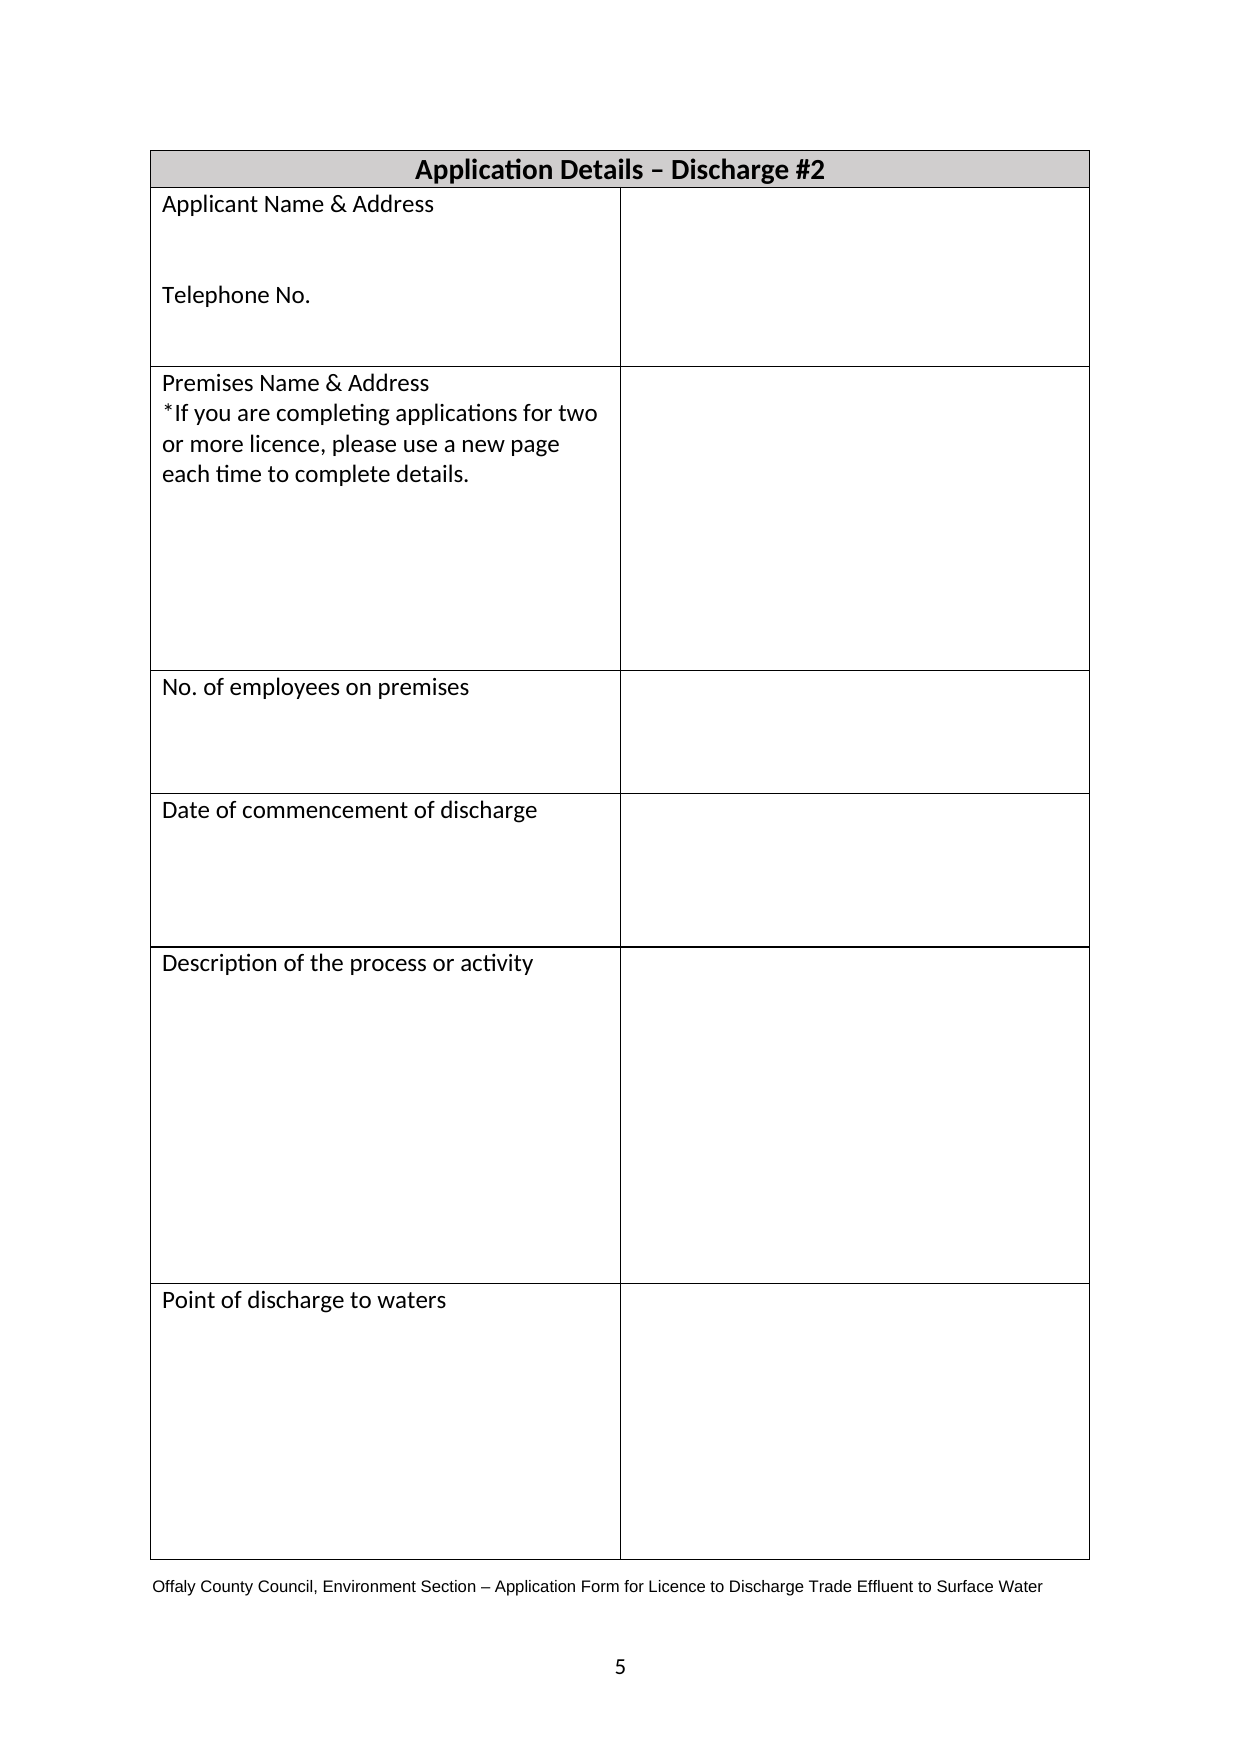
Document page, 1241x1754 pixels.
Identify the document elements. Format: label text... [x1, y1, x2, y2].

table_cell Premises Name & Address *If you are completing applications for two or more licence, please use a new page each time to complete details. [151, 367, 620, 669]
table_cell [621, 1284, 1089, 1559]
table_cell [621, 948, 1089, 1283]
table_cell [621, 671, 1089, 793]
table_header Application Details – Discharge #2 [151, 151, 1089, 187]
table_cell [621, 794, 1089, 946]
table_cell [621, 367, 1089, 669]
table_cell Date of commencement of discharge [151, 794, 620, 946]
table_cell [621, 188, 1089, 366]
table_cell Point of discharge to waters [151, 1284, 620, 1559]
table_cell Applicant Name & Address Telephone No. [151, 188, 620, 366]
table_cell No. of employees on premises [151, 671, 620, 793]
table_cell Description of the process or activity [151, 948, 620, 1283]
